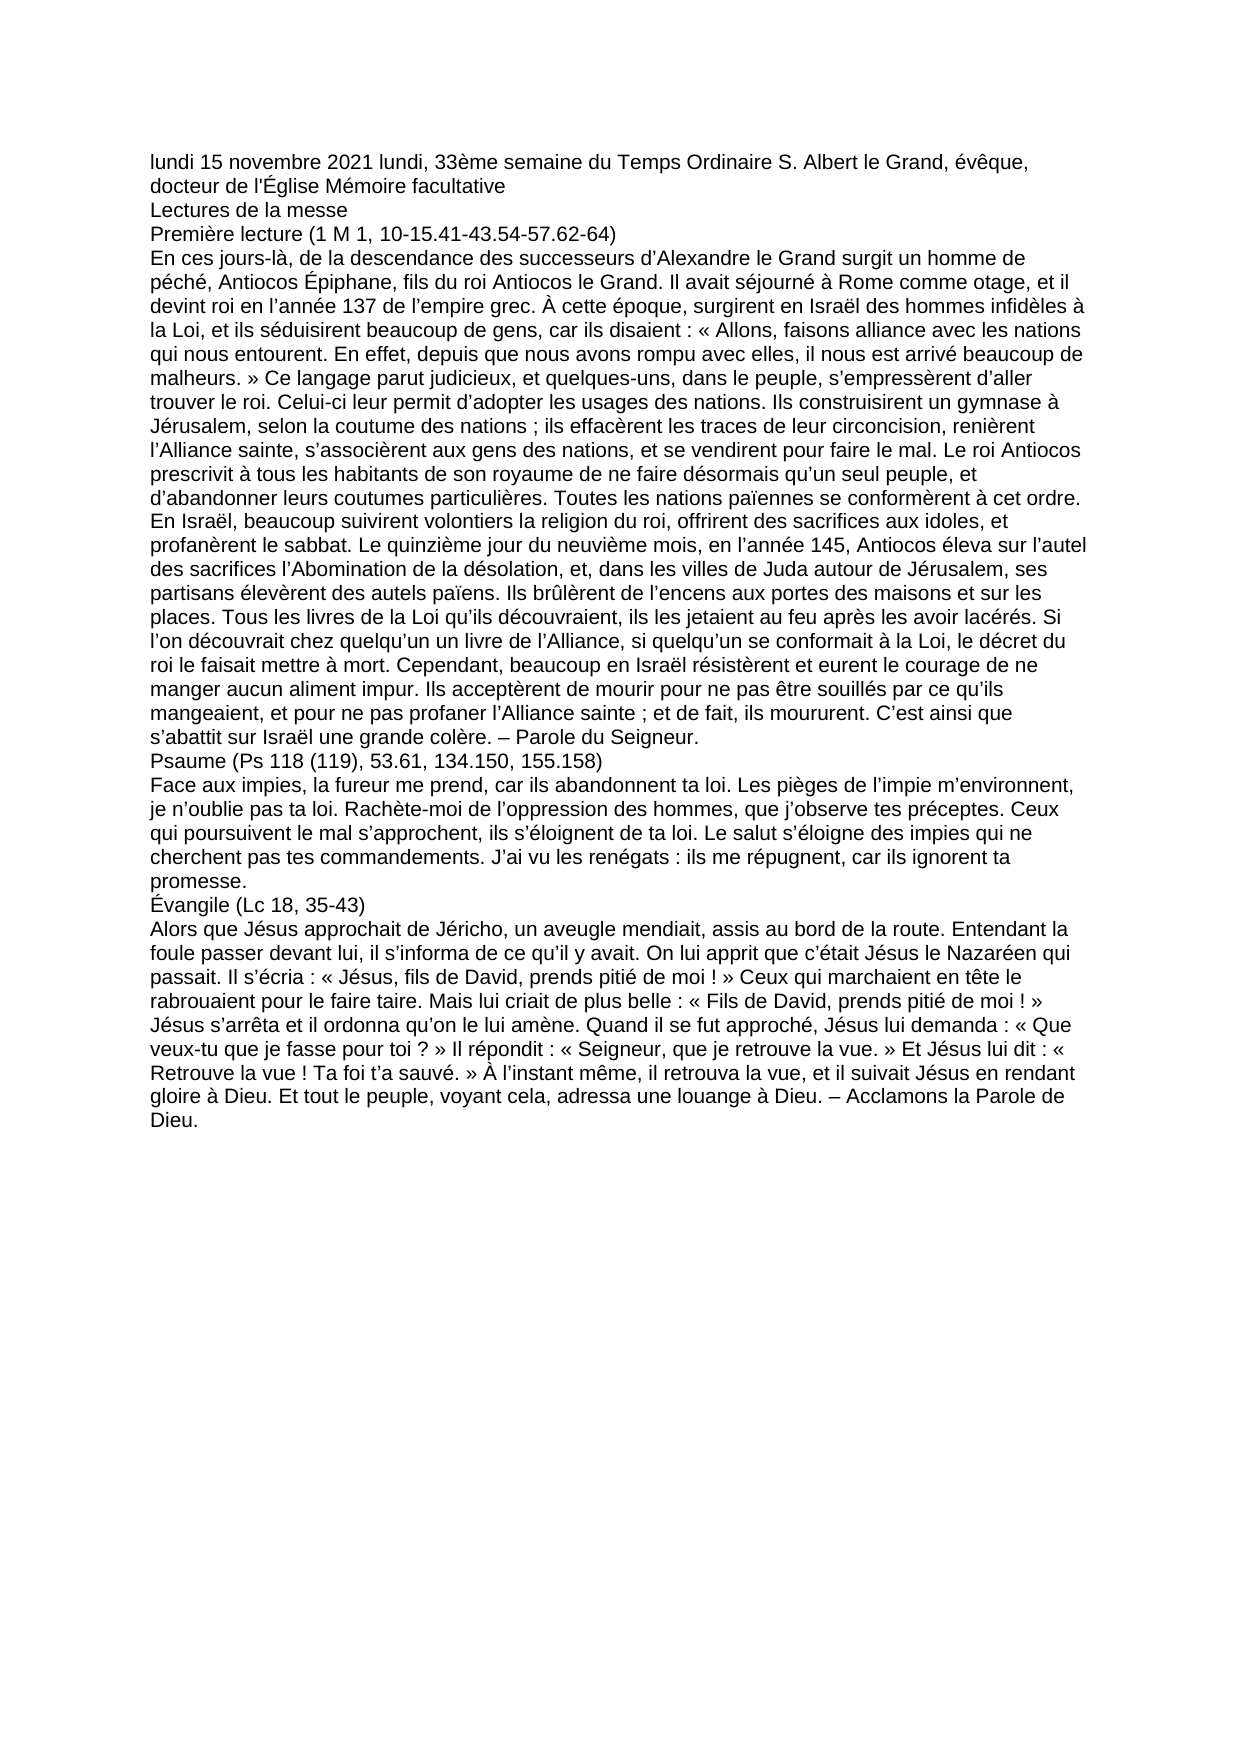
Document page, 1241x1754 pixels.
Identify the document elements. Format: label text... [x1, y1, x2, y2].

text Face aux impies, la fureur me prend, car ils abandonnent ta loi. Les pièges de l’impie m’environnent, je n’oublie pas ta loi. Rachète-moi de l’oppression des hommes, que j’observe tes préceptes. Ceux qui poursuivent le mal s’approchent, ils s’éloignent de ta loi. Le salut s’éloigne des impies qui ne cherchent pas tes commandements. J’ai vu les renégats : ils me répugnent, car ils ignorent ta promesse. [150, 773, 1090, 893]
text Alors que Jésus approchait de Jéricho, un aveugle mendiait, assis au bord de la route. Entendant la foule passer devant lui, il s’informa de ce qu’il y avait. On lui apprit que c’était Jésus le Nazaréen qui passait. Il s’écria : « Jésus, fils de David, prends pitié de moi ! » Ceux qui marchaient en tête le rabrouaient pour le faire taire. Mais lui criait de plus belle : « Fils de David, prends pitié de moi ! » Jésus s’arrêta et il ordonna qu’on le lui amène. Quand il se fut approché, Jésus lui demanda : « Que veux-tu que je fasse pour toi ? » Il répondit : « Seigneur, que je retrouve la vue. » Et Jésus lui dit : « Retrouve la vue ! Ta foi t’a sauvé. » À l’instant même, il retrouva la vue, et il suivait Jésus en rendant gloire à Dieu. Et tout le peuple, voyant cela, adressa une louange à Dieu. – Acclamons la Parole de Dieu. [150, 917, 1090, 1132]
text En ces jours-là, de la descendance des successeurs d’Alexandre le Grand surgit un homme de péché, Antiocos Épiphane, fils du roi Antiocos le Grand. Il avait séjourné à Rome comme otage, et il devint roi en l’année 137 de l’empire grec. À cette époque, surgirent en Israël des hommes infidèles à la Loi, et ils séduisirent beaucoup de gens, car ils disaient : « Allons, faisons alliance avec les nations qui nous entourent. En effet, depuis que nous avons rompu avec elles, il nous est arrivé beaucoup de malheurs. » Ce langage parut judicieux, et quelques-uns, dans le peuple, s’empressèrent d’aller trouver le roi. Celui-ci leur permit d’adopter les usages des nations. Ils construisirent un gymnase à Jérusalem, selon la coutume des nations ; ils effacèrent les traces de leur circoncision, renièrent l’Alliance sainte, s’associèrent aux gens des nations, et se vendirent pour faire le mal. Le roi Antiocos prescrivit à tous les habitants de son royaume de ne faire désormais qu’un seul peuple, et d’abandonner leurs coutumes particulières. Toutes les nations païennes se conformèrent à cet ordre. En Israël, beaucoup suivirent volontiers la religion du roi, offrirent des sacrifices aux idoles, et profanèrent le sabbat. Le quinzième jour du neuvième mois, en l’année 145, Antiocos éleva sur l’autel des sacrifices l’Abomination de la désolation, et, dans les villes de Juda autour de Jérusalem, ses partisans élevèrent des autels païens. Ils brûlèrent de l’encens aux portes des maisons et sur les places. Tous les livres de la Loi qu’ils découvraient, ils les jetaient au feu après les avoir lacérés. Si l’on découvrait chez quelqu’un un livre de l’Alliance, si quelqu’un se conformait à la Loi, le décret du roi le faisait mettre à mort. Cependant, beaucoup en Israël résistèrent et eurent le courage de ne manger aucun aliment impur. Ils acceptèrent de mourir pour ne pas être souillés par ce qu’ils mangeaient, et pour ne pas profaner l’Alliance sainte ; et de fait, ils moururent. C’est ainsi que s’abattit sur Israël une grande colère. – Parole du Seigneur. [150, 246, 1090, 749]
